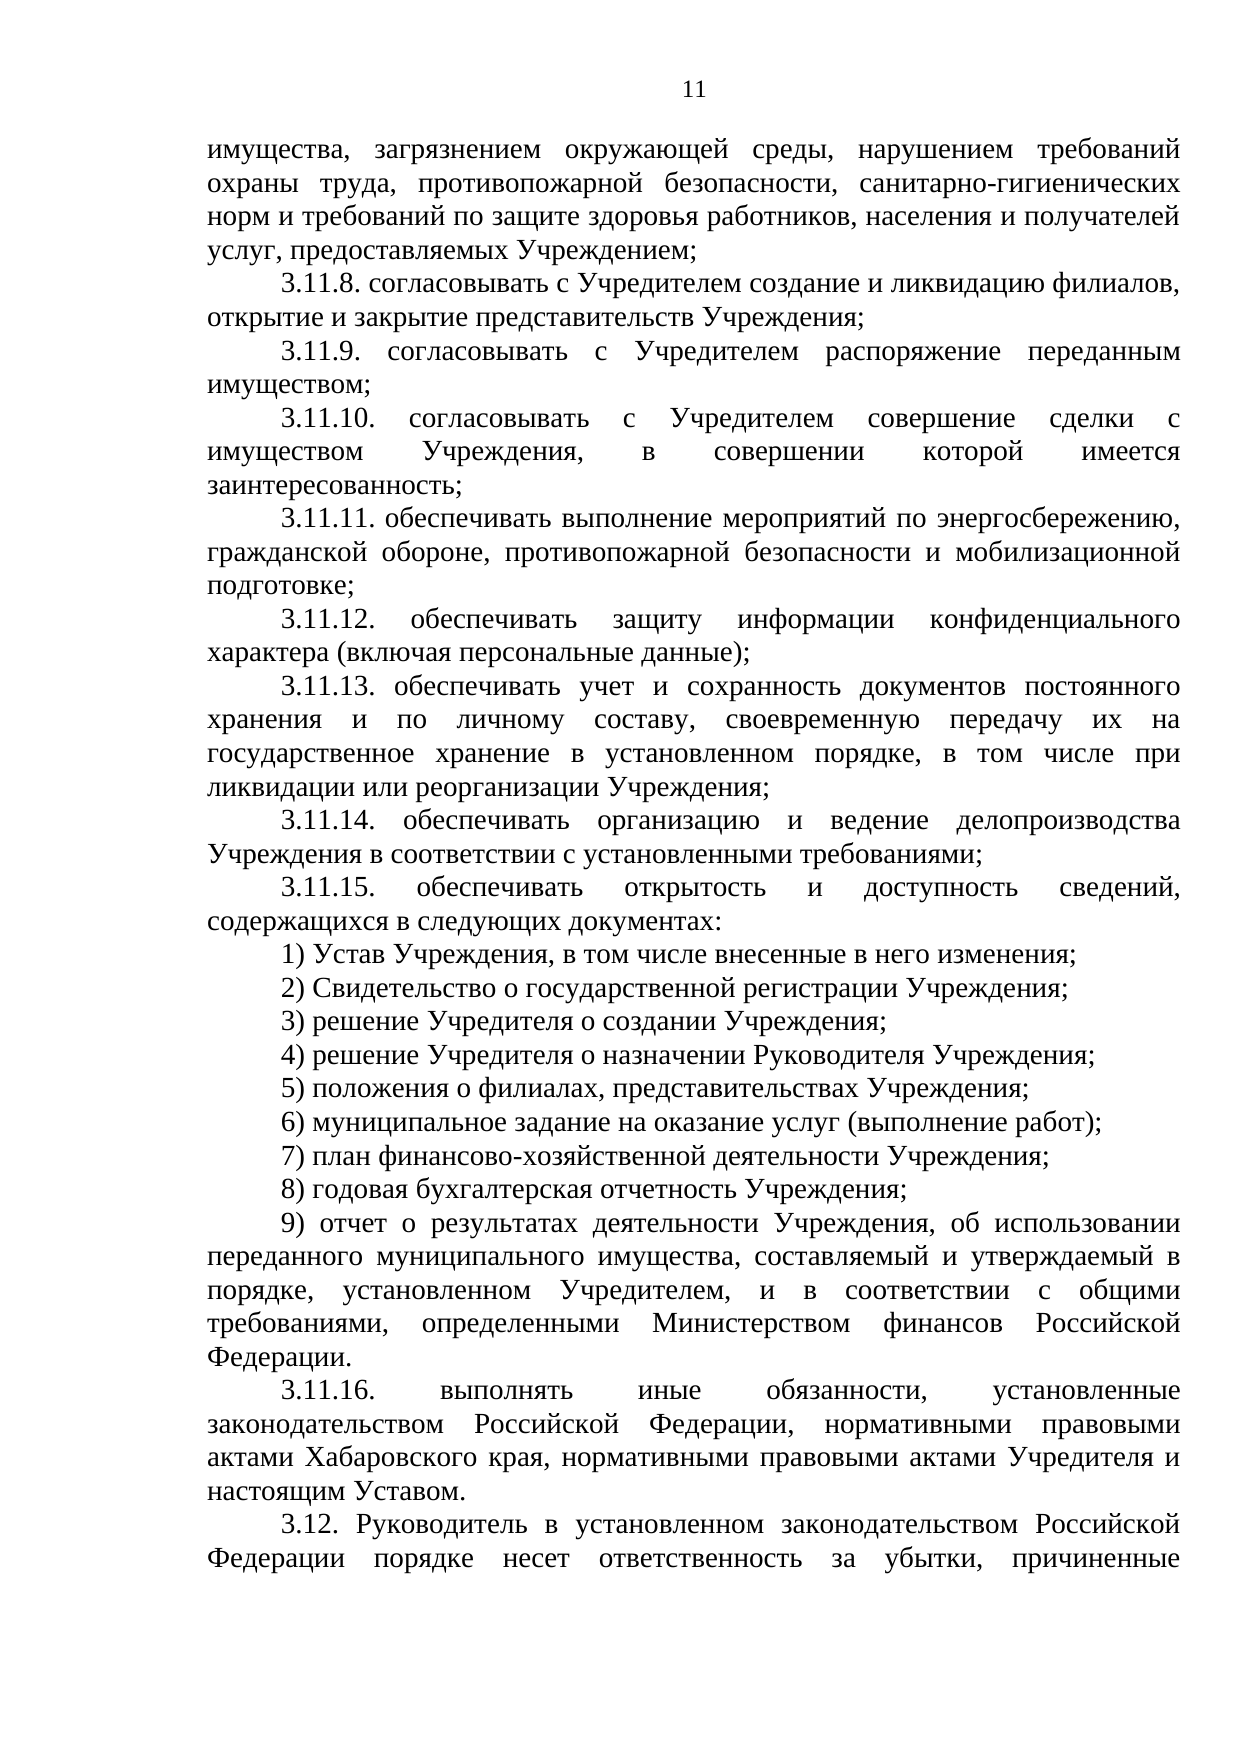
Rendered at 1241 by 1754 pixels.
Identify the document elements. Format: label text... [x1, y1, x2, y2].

text 3.11.9. согласовывать с Учредителем распоряжение переданным имуществом; [207, 333, 1181, 400]
text 7) план финансово-хозяйственной деятельности Учреждения; [207, 1138, 1181, 1171]
text 3.11.13. обеспечивать учет и сохранность документов постоянного хранения и по личному составу, своевременную передачу их на государственное хранение в установленном порядке, в том числе при ликвидации или реорганизации Учреждения; [207, 668, 1181, 802]
text 3.11.11. обеспечивать выполнение мероприятий по энергосбережению, гражданской обороне, противопожарной безопасности и мобилизационной подготовке; [207, 500, 1181, 601]
text 3.11.15. обеспечивать открытость и доступность сведений, содержащихся в следующих документах: [207, 869, 1181, 936]
text 3.11.8. согласовывать с Учредителем создание и ликвидацию филиалов, открытие и закрытие представительств Учреждения; [207, 266, 1181, 333]
text 6) муниципальное задание на оказание услуг (выполнение работ); [207, 1104, 1181, 1138]
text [207, 131, 1181, 266]
text 2) Свидетельство о государственной регистрации Учреждения; [207, 970, 1181, 1003]
text 5) положения о филиалах, представительствах Учреждения; [207, 1071, 1181, 1104]
text 1) Устав Учреждения, в том числе внесенные в него изменения; [207, 936, 1181, 970]
text 3.11.12. обеспечивать защиту информации конфиденциального характера (включая персональные данные); [207, 601, 1181, 668]
text 3.11.16. выполнять иные обязанности, установленные законодательством Российской Федерации, нормативными правовыми актами Хабаровского края, нормативными правовыми актами Учредителя и настоящим Уставом. [207, 1372, 1181, 1507]
text 3.11.14. обеспечивать организацию и ведение делопроизводства Учреждения в соответствии с установленными требованиями; [207, 802, 1181, 869]
text 3) решение Учредителя о создании Учреждения; [207, 1003, 1181, 1037]
text 4) решение Учредителя о назначении Руководителя Учреждения; [207, 1037, 1181, 1071]
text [207, 1507, 1181, 1574]
text 8) годовая бухгалтерская отчетность Учреждения; [207, 1171, 1181, 1205]
text 3.11.10. согласовывать с Учредителем совершение сделки с имуществом Учреждения, в совершении которой имеется заинтересованность; [207, 400, 1181, 500]
text 9) отчет о результатах деятельности Учреждения, об использовании переданного муниципального имущества, составляемый и утверждаемый в порядке, установленном Учредителем, и в соответствии с общими требованиями, определенными Министерством финансов Российской Федерации. [207, 1205, 1181, 1372]
